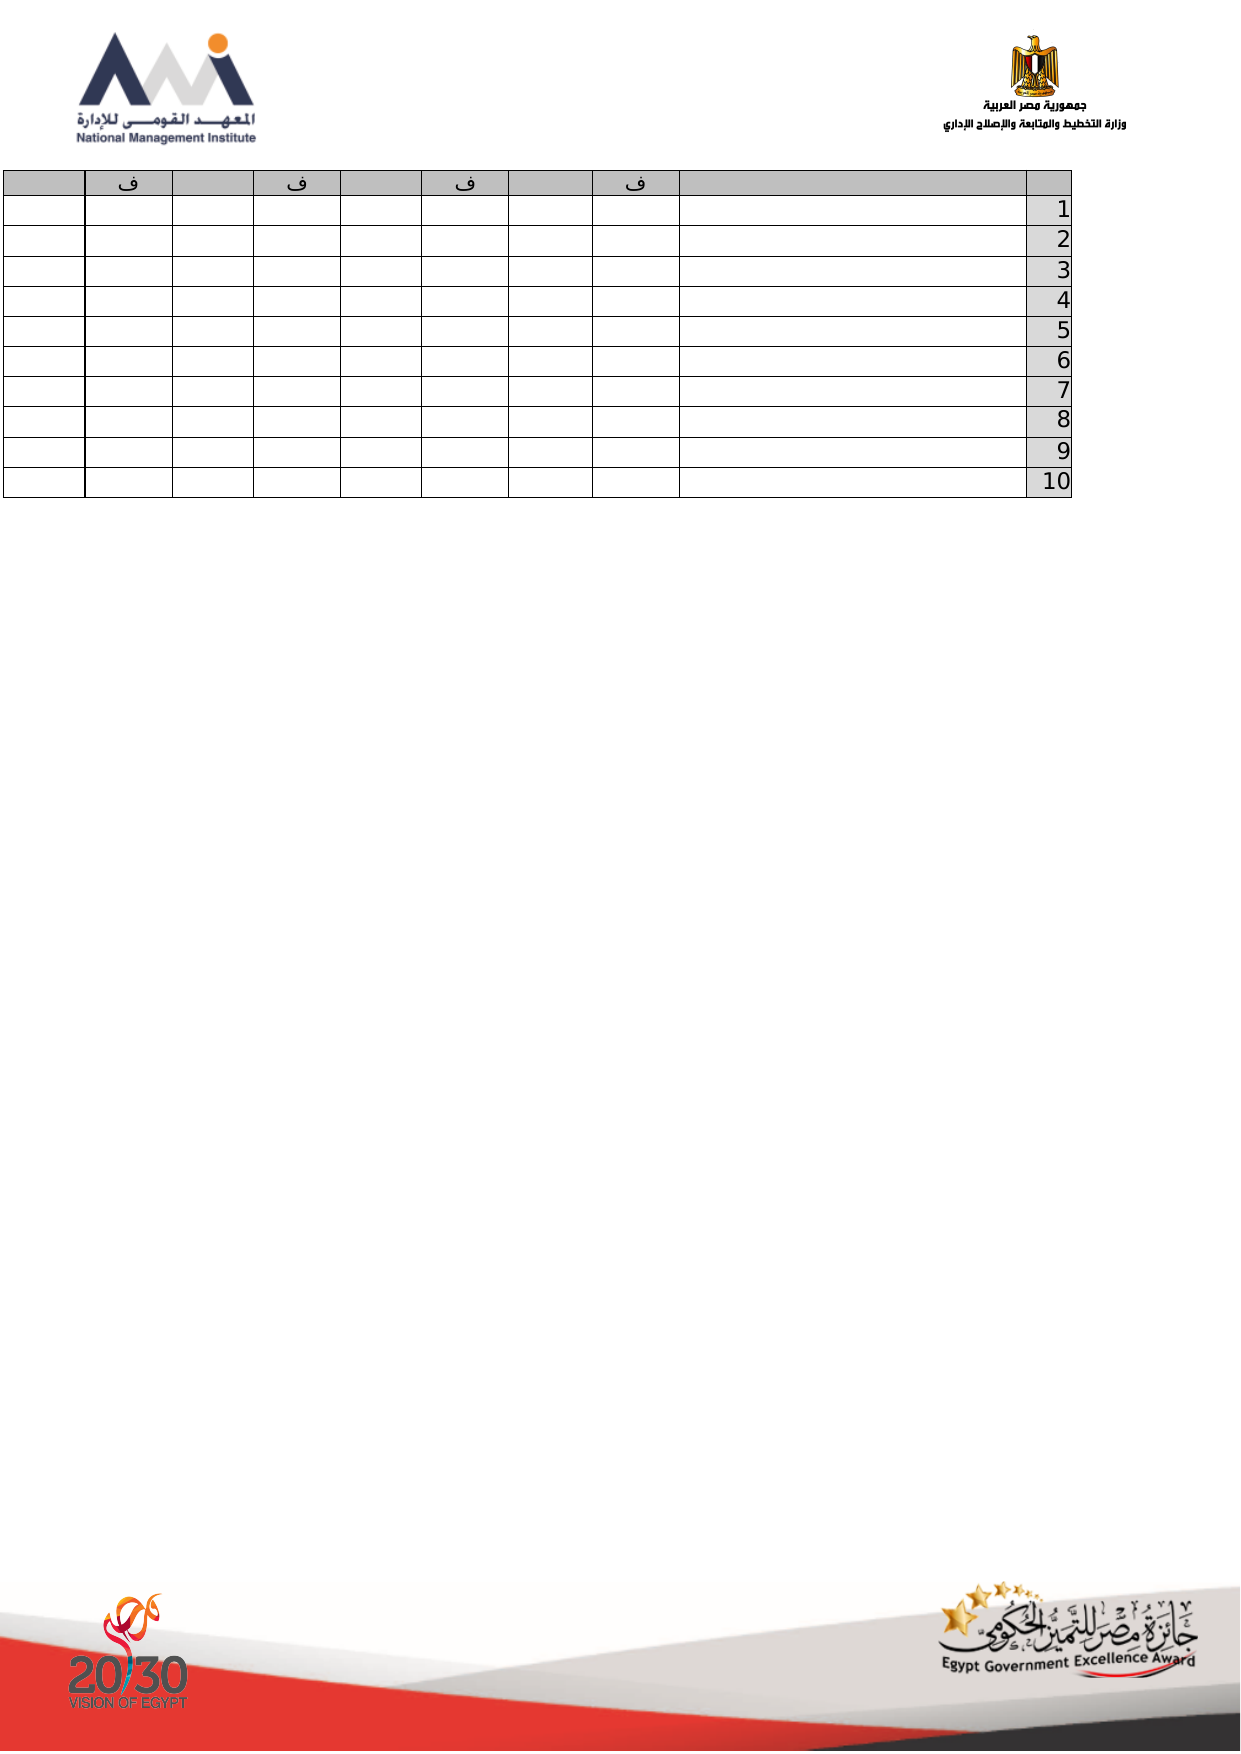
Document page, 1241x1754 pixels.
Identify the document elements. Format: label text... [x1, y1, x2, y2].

table_cell [341, 468, 421, 497]
table_cell 10 [1027, 468, 1071, 497]
table_cell [173, 377, 253, 406]
table_cell [86, 347, 172, 376]
table_cell [86, 196, 172, 225]
table_cell [422, 347, 508, 376]
table_cell [593, 407, 679, 437]
table_cell [422, 317, 508, 346]
table_cell 7 [1027, 377, 1071, 406]
picture [936, 27, 1131, 137]
table_cell المحقق [4, 171, 84, 195]
table_cell [509, 347, 592, 376]
table_cell [509, 196, 592, 225]
table_cell [4, 438, 84, 467]
table_cell [254, 347, 340, 376]
table_cell [341, 196, 421, 225]
table_cell [422, 257, 508, 286]
table_cell [4, 468, 84, 497]
table_cell [86, 438, 172, 467]
table_cell المستهدف [86, 171, 172, 195]
table_cell [173, 226, 253, 256]
table_cell [254, 317, 340, 346]
table_cell [422, 287, 508, 316]
table_cell [680, 438, 1026, 467]
table_cell 2 [1027, 226, 1071, 256]
table_cell [86, 468, 172, 497]
table_cell [254, 468, 340, 497]
table_cell [422, 438, 508, 467]
table_cell [4, 257, 84, 286]
table_cell [254, 377, 340, 406]
table_cell [254, 196, 340, 225]
table_cell [254, 257, 340, 286]
table_cell [173, 347, 253, 376]
table_cell 3 [1027, 257, 1071, 286]
table_cell [86, 257, 172, 286]
table_cell [86, 287, 172, 316]
table_cell [4, 287, 84, 316]
table_cell [254, 438, 340, 467]
table_cell [4, 377, 84, 406]
picture [73, 30, 261, 149]
table_cell [86, 226, 172, 256]
table_cell [509, 377, 592, 406]
table_cell [173, 468, 253, 497]
table_cell 6 [1027, 347, 1071, 376]
table_cell [422, 196, 508, 225]
table_cell [422, 468, 508, 497]
table_cell [254, 287, 340, 316]
table_cell [341, 317, 421, 346]
table_cell [509, 438, 592, 467]
table_cell [680, 287, 1026, 316]
table_cell [509, 407, 592, 437]
table_cell [341, 257, 421, 286]
table_cell [509, 226, 592, 256]
table_cell 1 [1027, 196, 1071, 225]
table_cell [593, 377, 679, 406]
table_cell [593, 317, 679, 346]
table_cell [341, 226, 421, 256]
table_cell [86, 317, 172, 346]
table_cell [680, 377, 1026, 406]
table_cell [422, 226, 508, 256]
table_cell المحقق [341, 171, 421, 195]
table_cell المستهدف [422, 171, 508, 195]
table_cell [680, 257, 1026, 286]
table_cell [509, 317, 592, 346]
table_cell [422, 377, 508, 406]
table_cell [173, 317, 253, 346]
table_cell [173, 438, 253, 467]
table_cell [4, 347, 84, 376]
table_cell [593, 226, 679, 256]
table_cell [509, 468, 592, 497]
table_cell 9 [1027, 438, 1071, 467]
table_cell [680, 317, 1026, 346]
table_cell [593, 347, 679, 376]
table_cell [680, 468, 1026, 497]
table_cell [86, 407, 172, 437]
table_cell المحقق [509, 171, 592, 195]
table_cell [509, 257, 592, 286]
table_cell [422, 407, 508, 437]
table_cell [341, 347, 421, 376]
table_cell 5 [1027, 317, 1071, 346]
table_cell [173, 407, 253, 437]
table_cell [593, 438, 679, 467]
table_cell 4 [1027, 287, 1071, 316]
table_cell [86, 377, 172, 406]
table_cell المستهدف [593, 171, 679, 195]
table_cell [173, 196, 253, 225]
table_cell 8 [1027, 407, 1071, 437]
table_cell [4, 226, 84, 256]
table_cell [341, 438, 421, 467]
table_cell [680, 347, 1026, 376]
table_cell [173, 287, 253, 316]
table_cell [4, 196, 84, 225]
table_cell [680, 226, 1026, 256]
picture [0, 1581, 1241, 1751]
table_cell [593, 257, 679, 286]
table_cell [680, 196, 1026, 225]
table_cell [173, 257, 253, 286]
table_cell المحقق [173, 171, 253, 195]
table_cell [341, 407, 421, 437]
table_cell [4, 407, 84, 437]
table_cell [254, 226, 340, 256]
table_cell [593, 287, 679, 316]
table_cell [4, 317, 84, 346]
table_cell المستهدف [254, 171, 340, 195]
table_cell [509, 287, 592, 316]
table_cell [680, 407, 1026, 437]
table_cell [341, 377, 421, 406]
table_cell [341, 287, 421, 316]
table_cell [593, 468, 679, 497]
table_cell [593, 196, 679, 225]
table_cell [254, 407, 340, 437]
